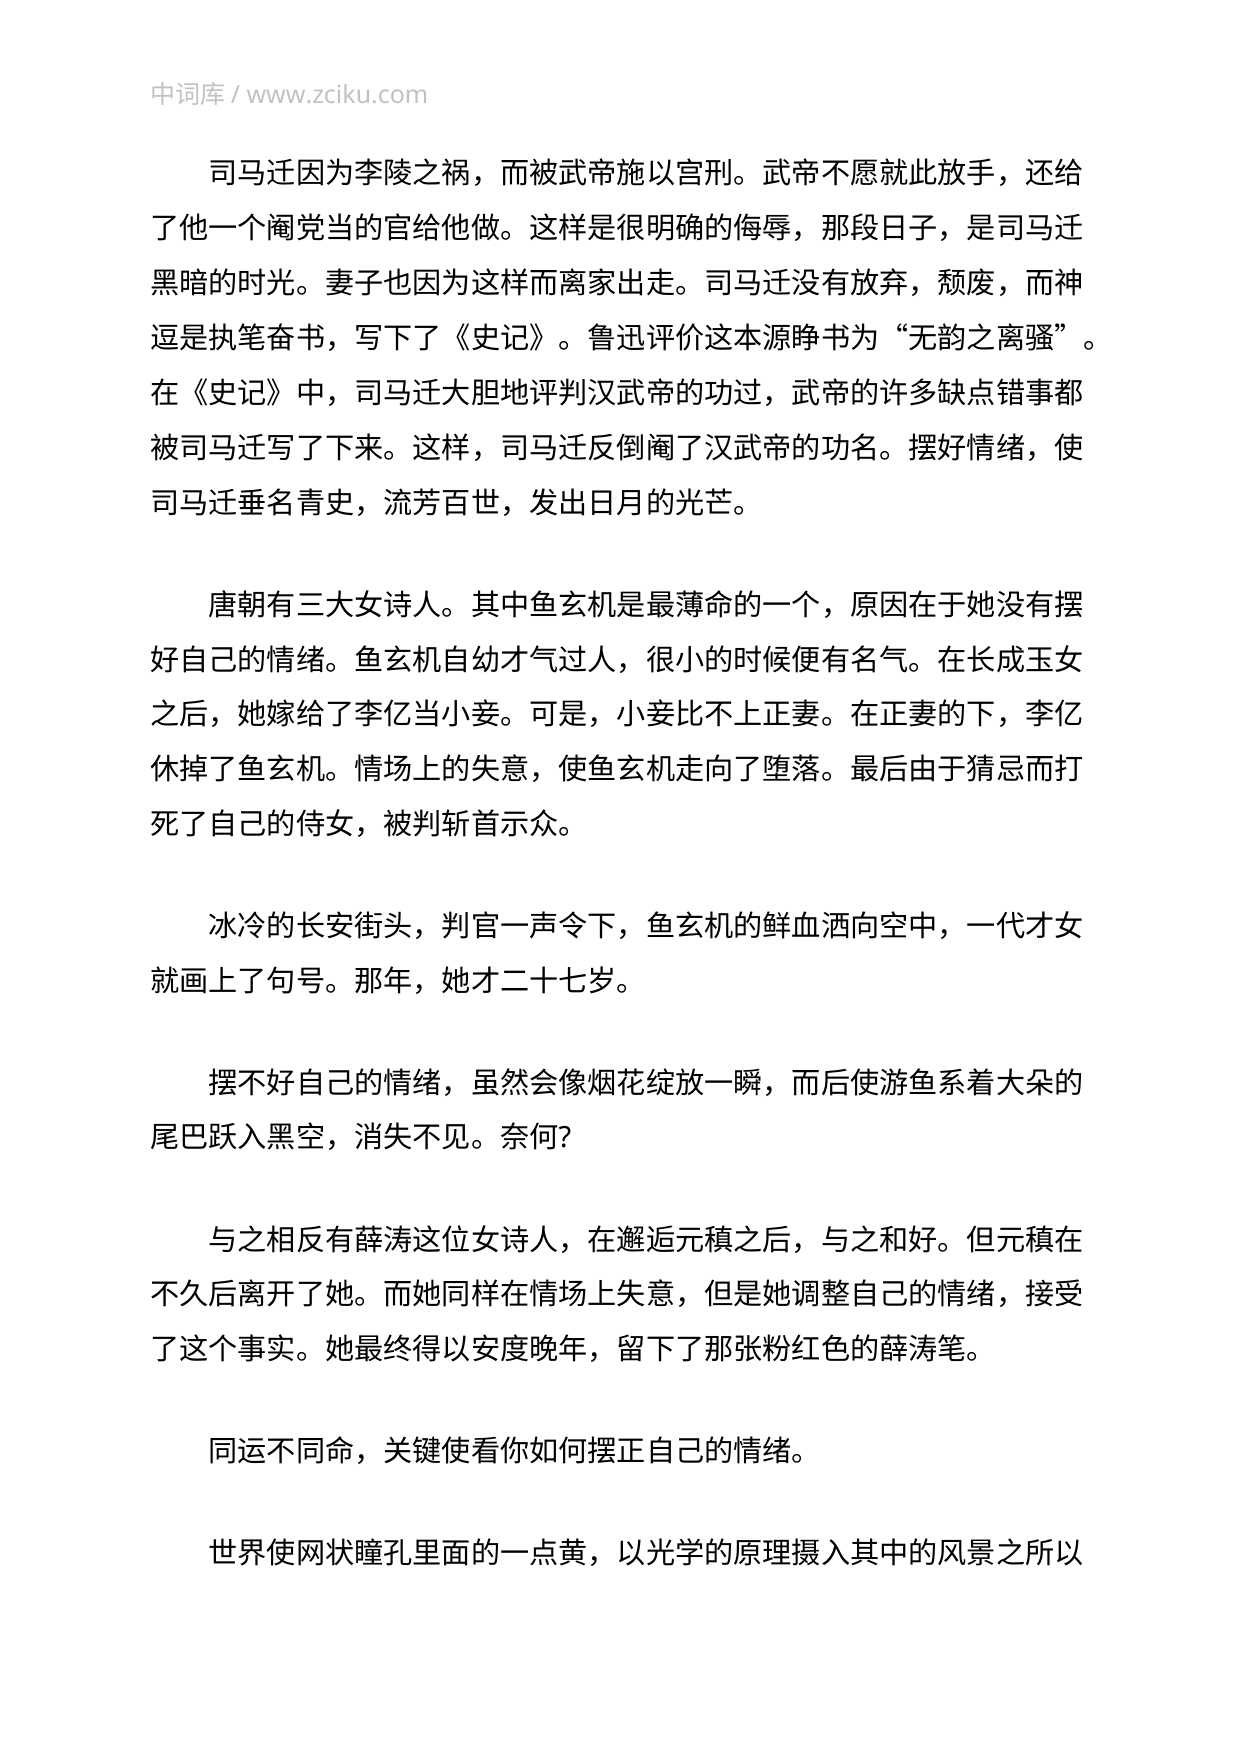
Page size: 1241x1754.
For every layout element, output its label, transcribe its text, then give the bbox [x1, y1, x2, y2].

text 同运不同命，关键使看你如何摆正自己的情绪。 [150, 1428, 1090, 1470]
text 唐朝有三大女诗人。其中鱼玄机是最薄命的一个，原因在于她没有摆好自己的情绪。鱼玄机自幼才气过人，很小的时候便有名气。在长成玉女之后，她嫁给了李亿当小妾。可是，小妾比不上正妻。在正妻的下，李亿休掉了鱼玄机。情场上的失意，使鱼玄机走向了堕落。最后由于猜忌而打死了自己的侍女，被判斩首示众。 [150, 581, 1090, 843]
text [150, 1529, 1090, 1572]
text 冰冷的长安街头，判官一声令下，鱼玄机的鲜血洒向空中，一代才女就画上了句号。那年，她才二十七岁。 [150, 902, 1090, 1000]
text 司马迁因为李陵之祸，而被武帝施以宫刑。武帝不愿就此放手，还给了他一个阉党当的官给他做。这样是很明确的侮辱，那段日子，是司马迁黑暗的时光。妻子也因为这样而离家出走。司马迁没有放弃，颓废，而神逗是执笔奋书，写下了《史记》。鲁迅评价这本源睁书为“无韵之离骚”。在《史记》中，司马迁大胆地评判汉武帝的功过，武帝的许多缺点错事都被司马迁写了下来。这样，司马迁反倒阉了汉武帝的功名。摆好情绪，使司马迁垂名青史，流芳百世，发出日月的光芒。 [150, 150, 1090, 522]
text 摆不好自己的情绪，虽然会像烟花绽放一瞬，而后使游鱼系着大朵的尾巴跃入黑空，消失不见。奈何? [150, 1059, 1090, 1156]
text 与之相反有薛涛这位女诗人，在邂逅元稹之后，与之和好。但元稹在不久后离开了她。而她同样在情场上失意，但是她调整自己的情绪，接受了这个事实。她最终得以安度晚年，留下了那张粉红色的薛涛笔。 [150, 1216, 1090, 1368]
